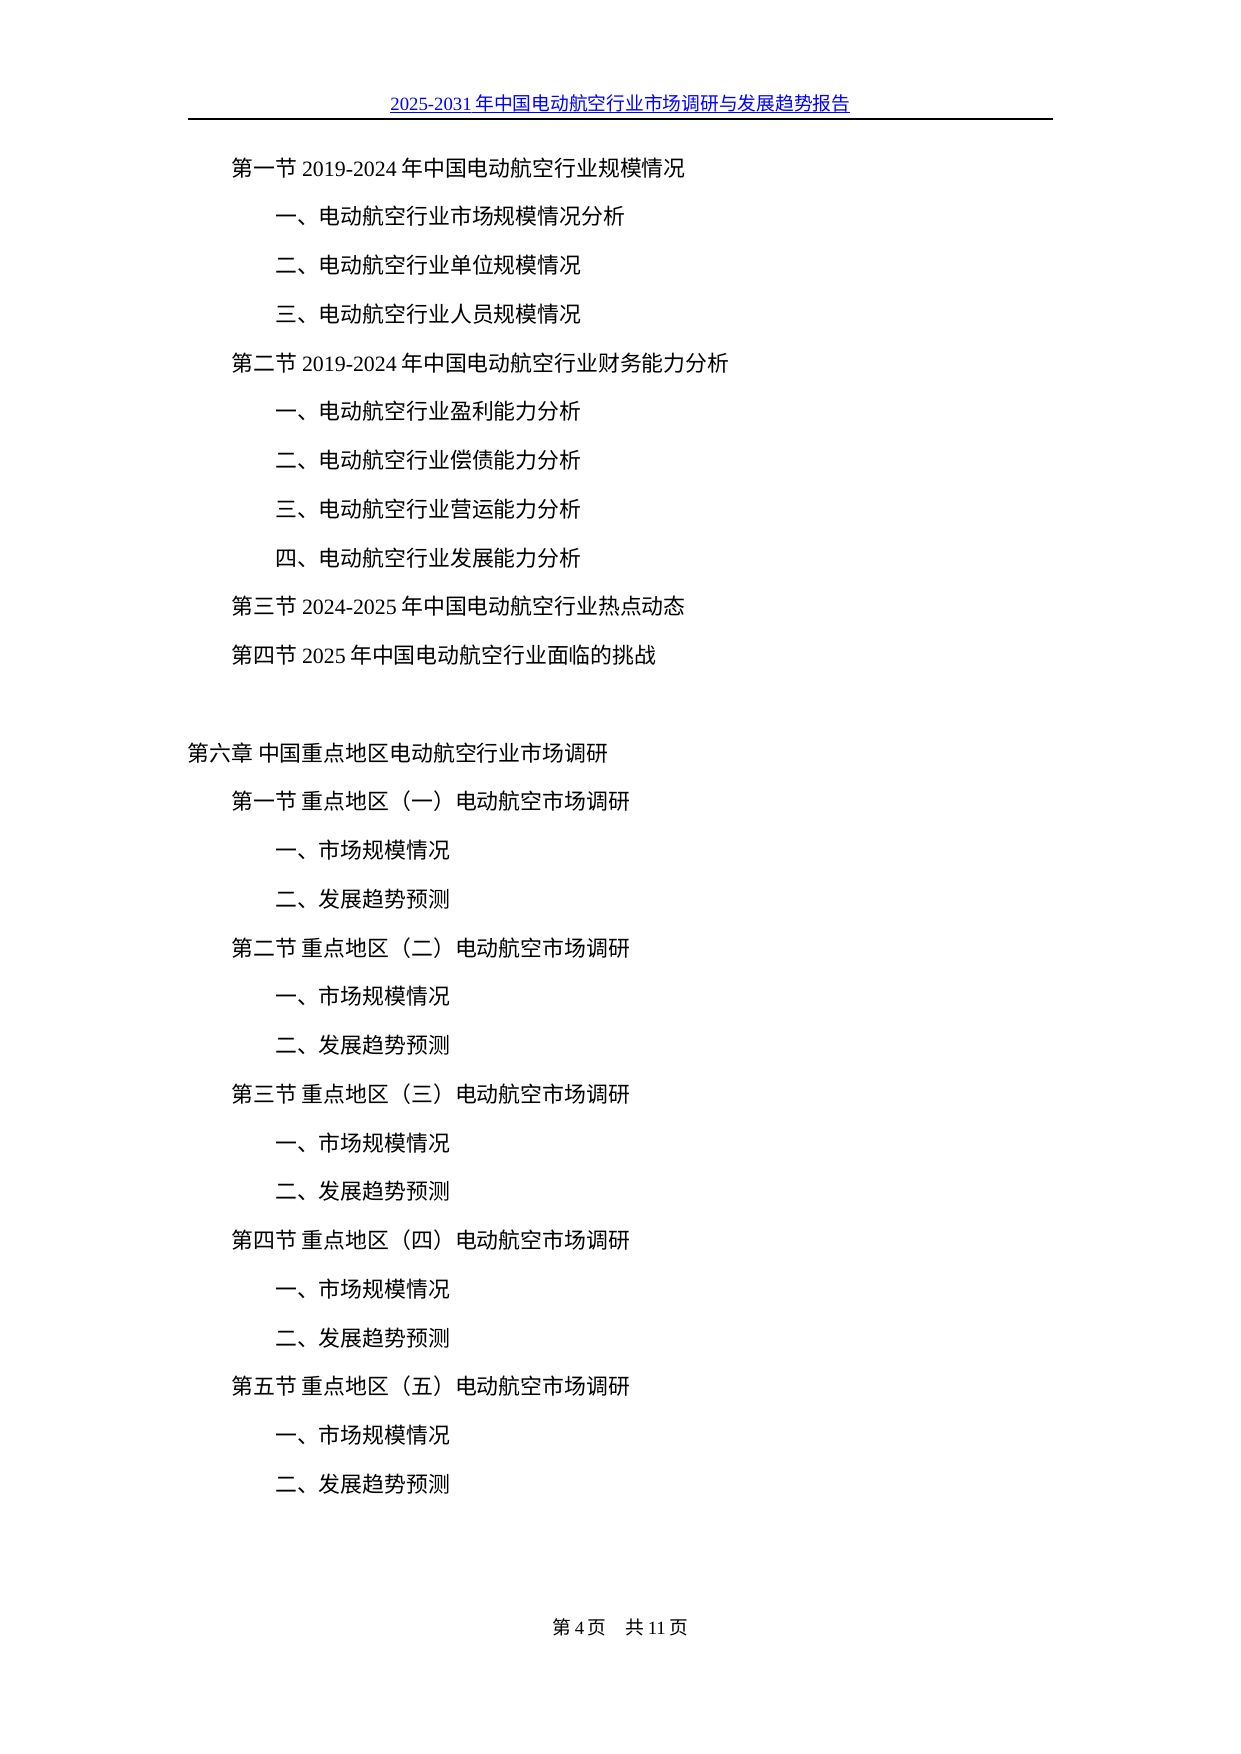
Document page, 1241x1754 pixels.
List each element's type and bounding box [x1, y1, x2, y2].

text [187, 150, 1053, 1499]
